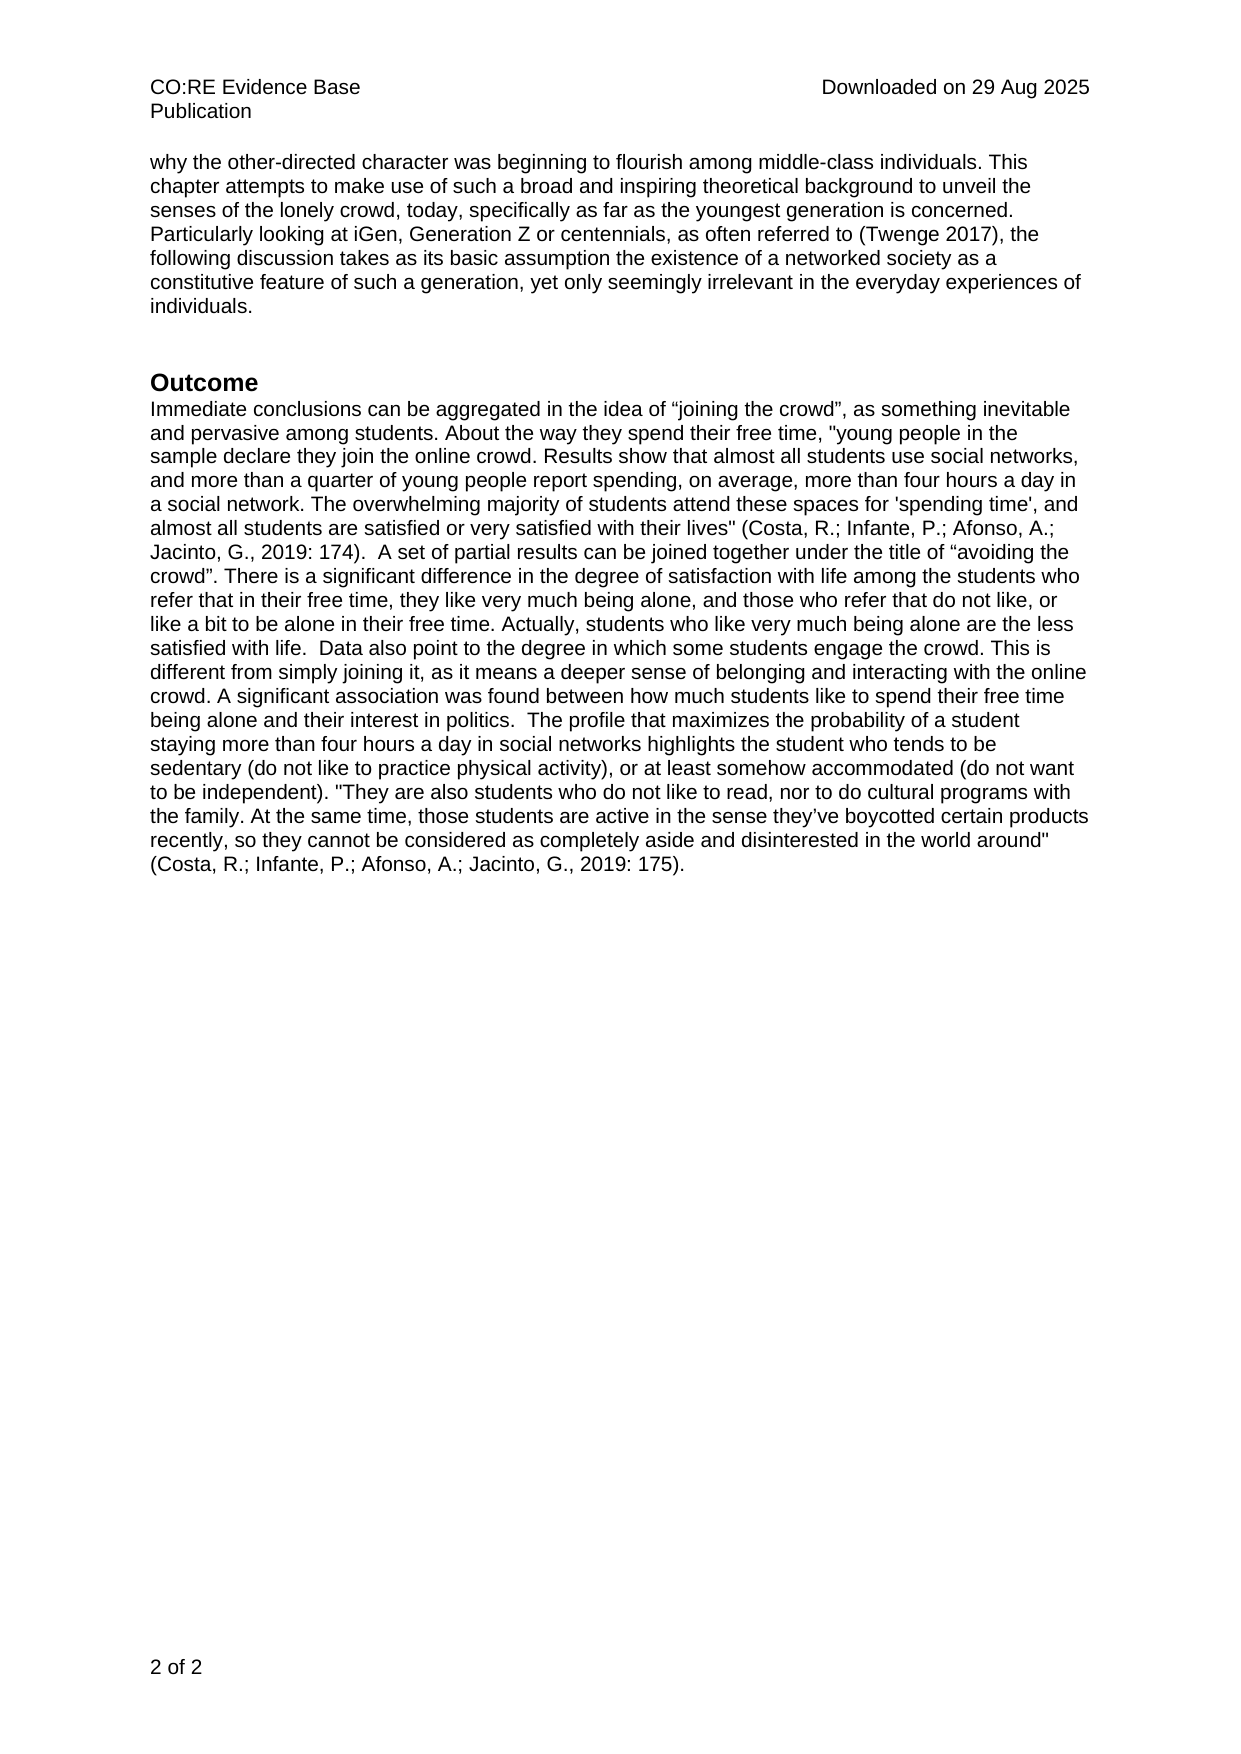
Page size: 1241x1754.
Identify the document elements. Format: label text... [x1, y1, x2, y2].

text Immediate conclusions can be aggregated in the idea of “joining the crowd”, as something inevitable and pervasive among students. About the way they spend their free time, "young people in the sample declare they join the online crowd. Results show that almost all students use social networks, and more than a quarter of young people report spending, on average, more than four hours a day in a social network. The overwhelming majority of students attend these spaces for 'spending time', and almost all students are satisfied or very satisfied with their lives" (Costa, R.; Infante, P.; Afonso, A.; Jacinto, G., 2019: 174). A set of partial results can be joined together under the title of “avoiding the crowd”. There is a significant difference in the degree of satisfaction with life among the students who refer that in their free time, they like very much being alone, and those who refer that do not like, or like a bit to be alone in their free time. Actually, students who like very much being alone are the less satisfied with life. Data also point to the degree in which some students engage the crowd. This is different from simply joining it, as it means a deeper sense of belonging and interacting with the online crowd. A significant association was found between how much students like to spend their free time being alone and their interest in politics. The profile that maximizes the probability of a student staying more than four hours a day in social networks highlights the student who tends to be sedentary (do not like to practice physical activity), or at least somehow accommodated (do not want to be independent). "They are also students who do not like to read, nor to do cultural programs with the family. At the same time, those students are active in the sense they’ve boycotted certain products recently, so they cannot be considered as completely aside and disinterested in the world around" (Costa, R.; Infante, P.; Afonso, A.; Jacinto, G., 2019: 175). [150, 396, 1090, 876]
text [150, 150, 1090, 318]
subtitle Outcome [150, 368, 1090, 396]
